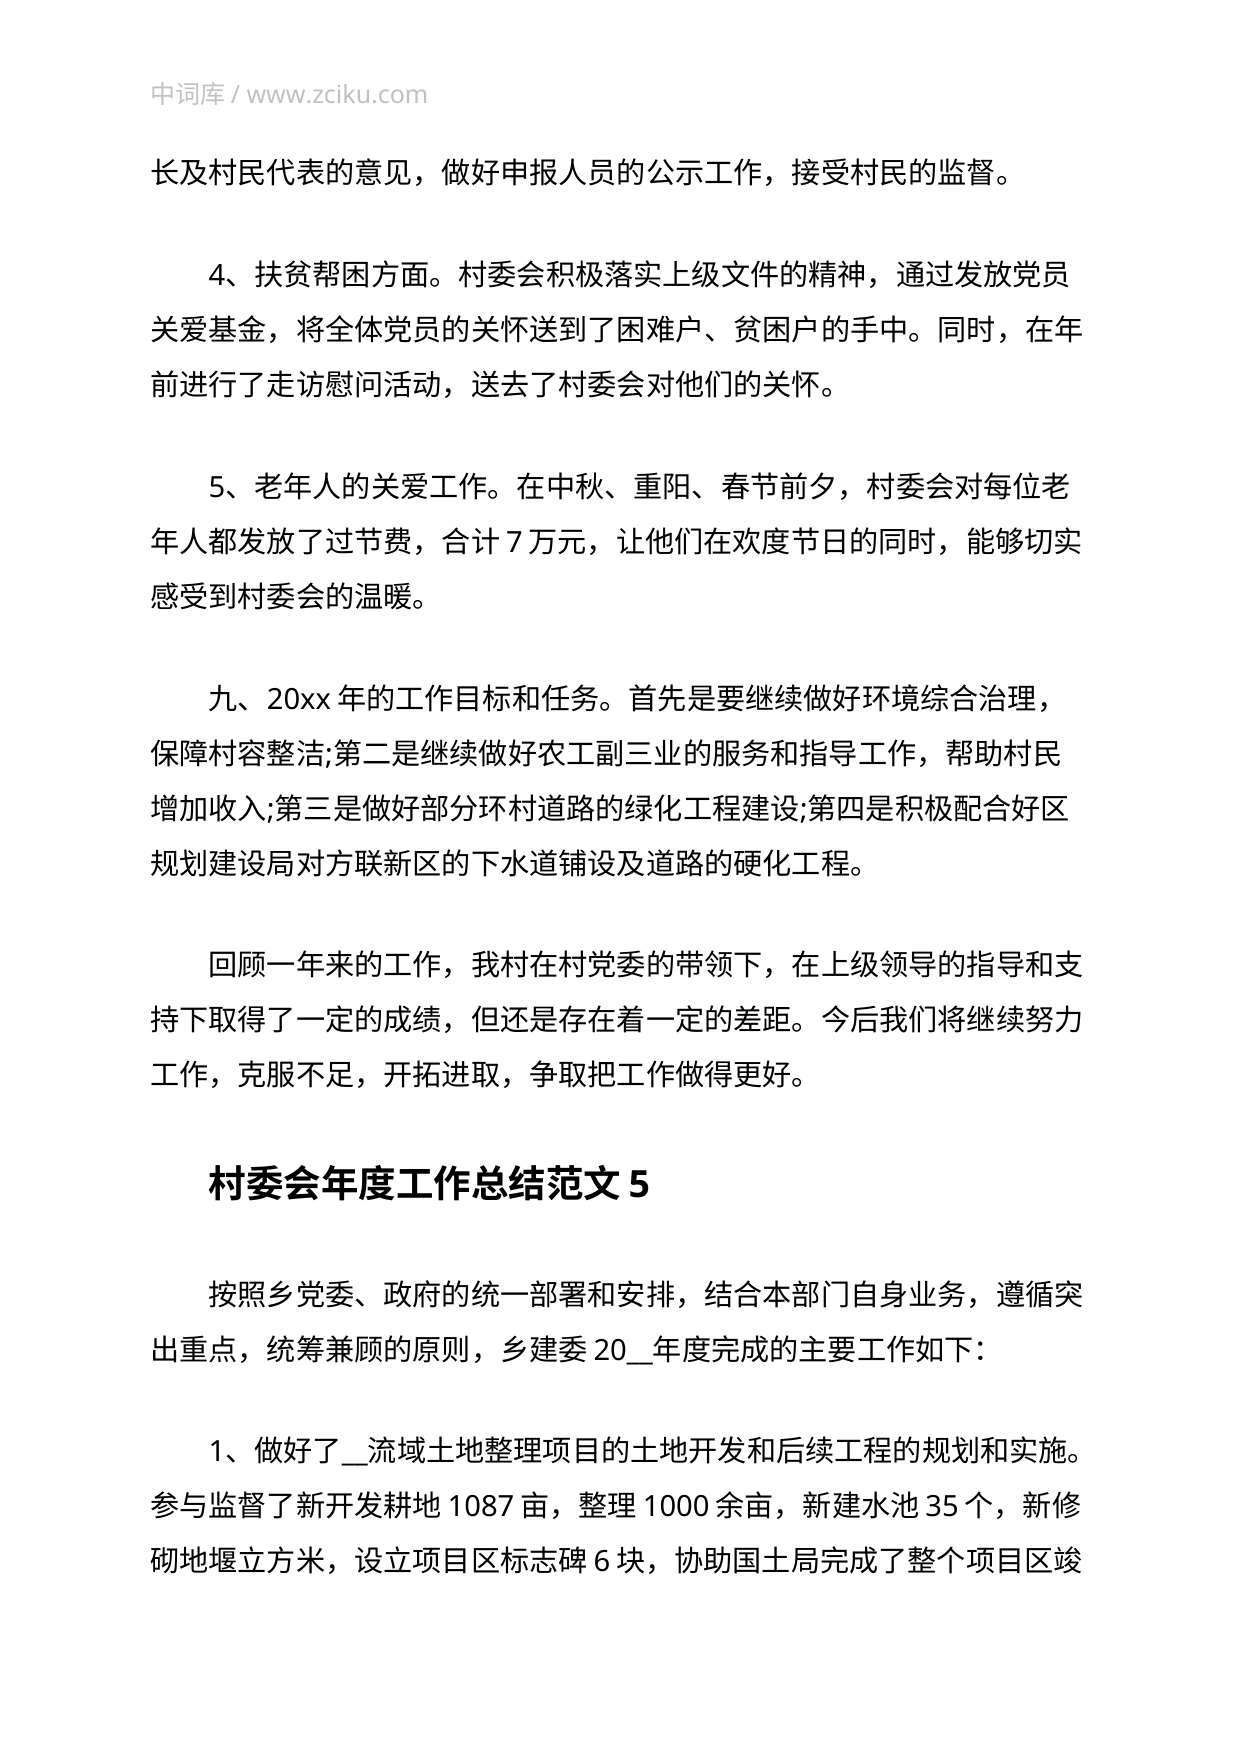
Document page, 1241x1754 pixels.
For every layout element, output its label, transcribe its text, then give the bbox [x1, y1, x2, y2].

text 村委会年度工作总结范文5 [150, 1153, 1090, 1208]
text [150, 1428, 1090, 1580]
text 按照乡党委、政府的统一部署和安排，结合本部门自身业务，遵循突出重点，统筹兼顾的原则，乡建委20__年度完成的主要工作如下： [150, 1271, 1090, 1368]
text 5、老年人的关爱工作。在中秋、重阳、春节前夕，村委会对每位老年人都发放了过节费，合计7万元，让他们在欢度节日的同时，能够切实感受到村委会的温暖。 [150, 463, 1090, 616]
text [150, 150, 1090, 192]
text 回顾一年来的工作，我村在村党委的带领下，在上级领导的指导和支持下取得了一定的成绩，但还是存在着一定的差距。今后我们将继续努力工作，克服不足，开拓进取，争取把工作做得更好。 [150, 942, 1090, 1094]
text 九、20xx年的工作目标和任务。首先是要继续做好环境综合治理，保障村容整洁;第二是继续做好农工副三业的服务和指导工作，帮助村民增加收入;第三是做好部分环村道路的绿化工程建设;第四是积极配合好区规划建设局对方联新区的下水道铺设及道路的硬化工程。 [150, 675, 1090, 882]
text 4、扶贫帮困方面。村委会积极落实上级文件的精神，通过发放党员关爱基金，将全体党员的关怀送到了困难户、贫困户的手中。同时，在年前进行了走访慰问活动，送去了村委会对他们的关怀。 [150, 252, 1090, 404]
